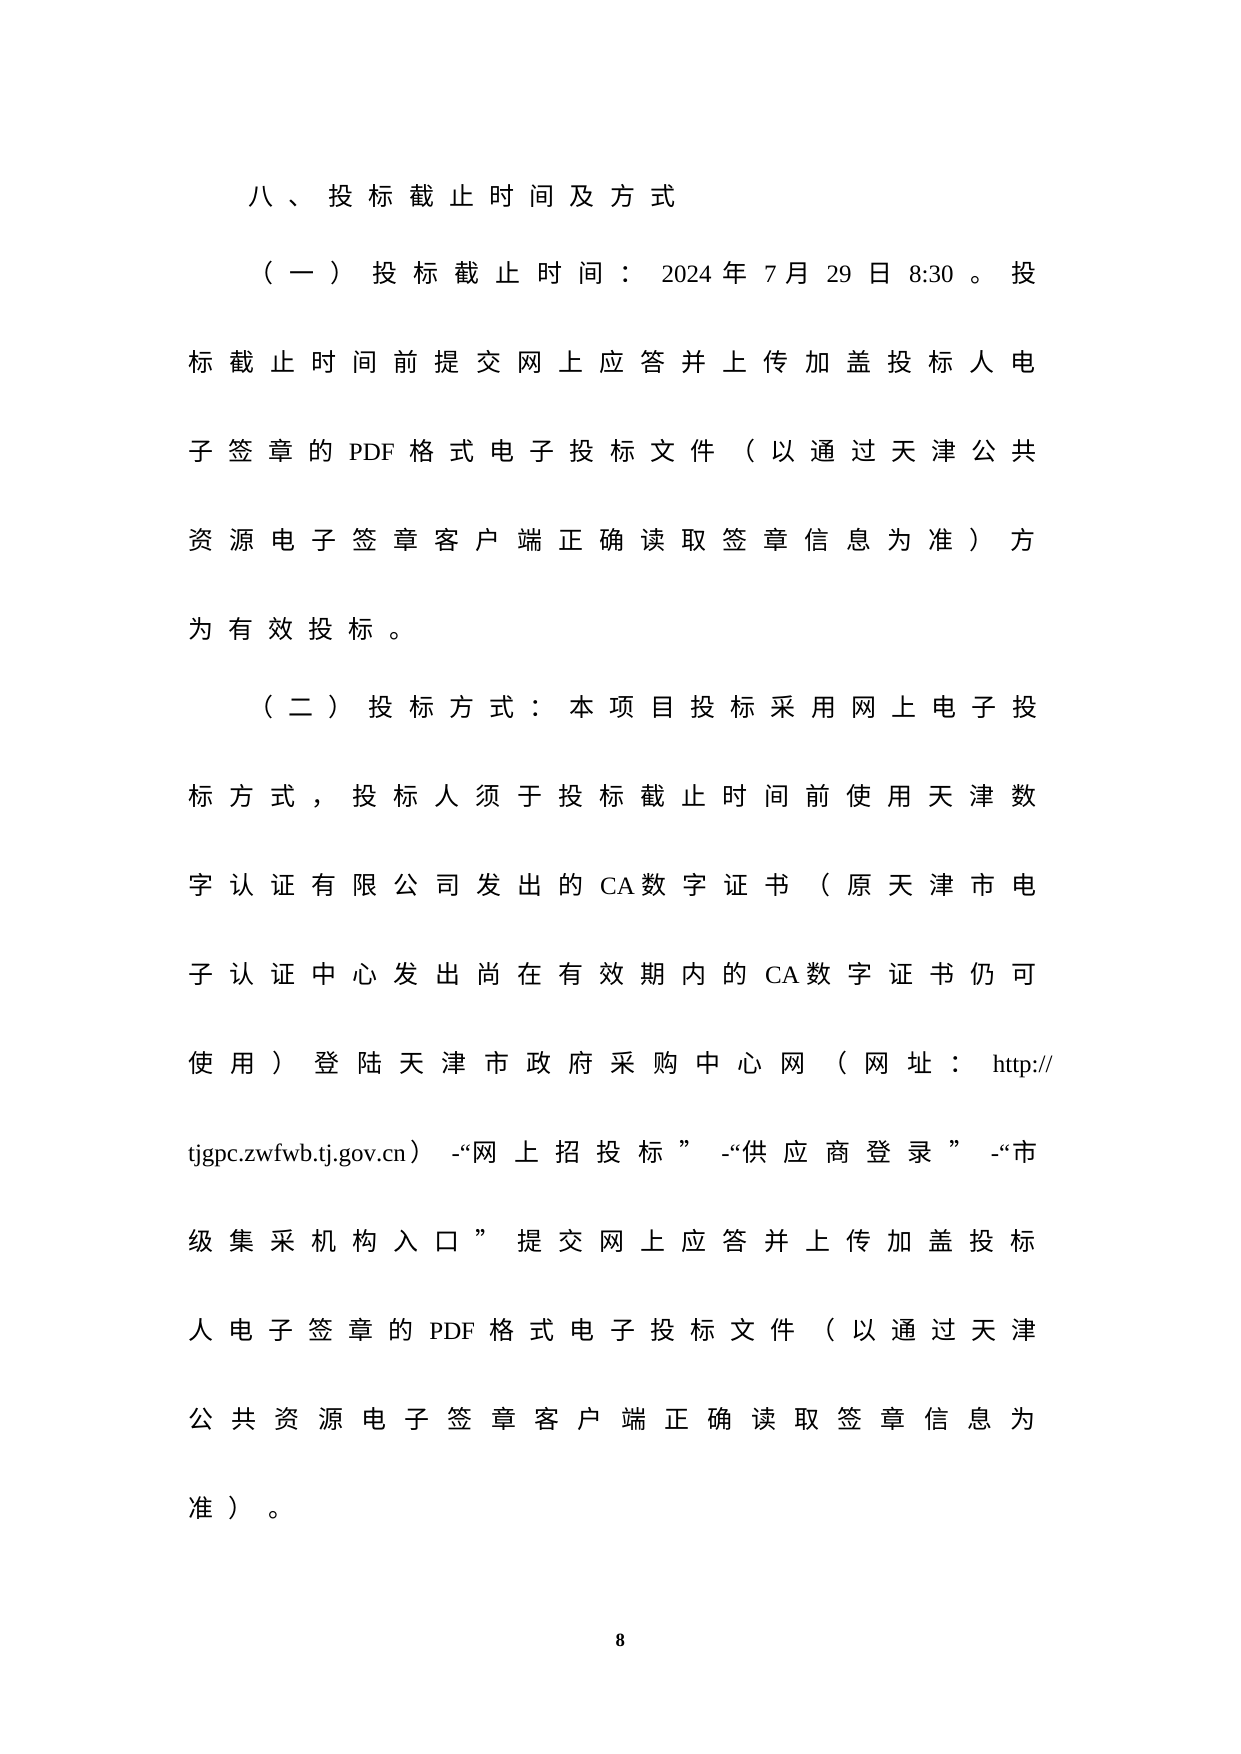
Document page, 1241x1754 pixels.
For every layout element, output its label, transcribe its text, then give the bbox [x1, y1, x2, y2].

text （一）投标截止时间：2024年7月29日8:30。投标截止时间前提交网上应答并上传加盖投标人电子签章的PDF格式电子投标文件（以通过天津公共资源电子签章客户端正确读取签章信息为准）方为有效投标。 [188, 242, 1052, 658]
text 八、投标截止时间及方式 [188, 164, 1052, 224]
text （二）投标方式：本项目投标采用网上电子投标方式，投标人须于投标截止时间前使用天津数字认证有限公司发出的CA数字证书（原天津市电子认证中心发出尚在有效期内的CA数字证书仍可使用）登陆天津市政府采购中心网（网址：http://tjgpc.zwfwb.tj.gov.cn）-“网上招投标”-“供应商登录”-“市级集采机构入口”提交网上应答并上传加盖投标人电子签章的PDF格式电子投标文件（以通过天津公共资源电子签章客户端正确读取签章信息为准）。 [188, 676, 1052, 1537]
